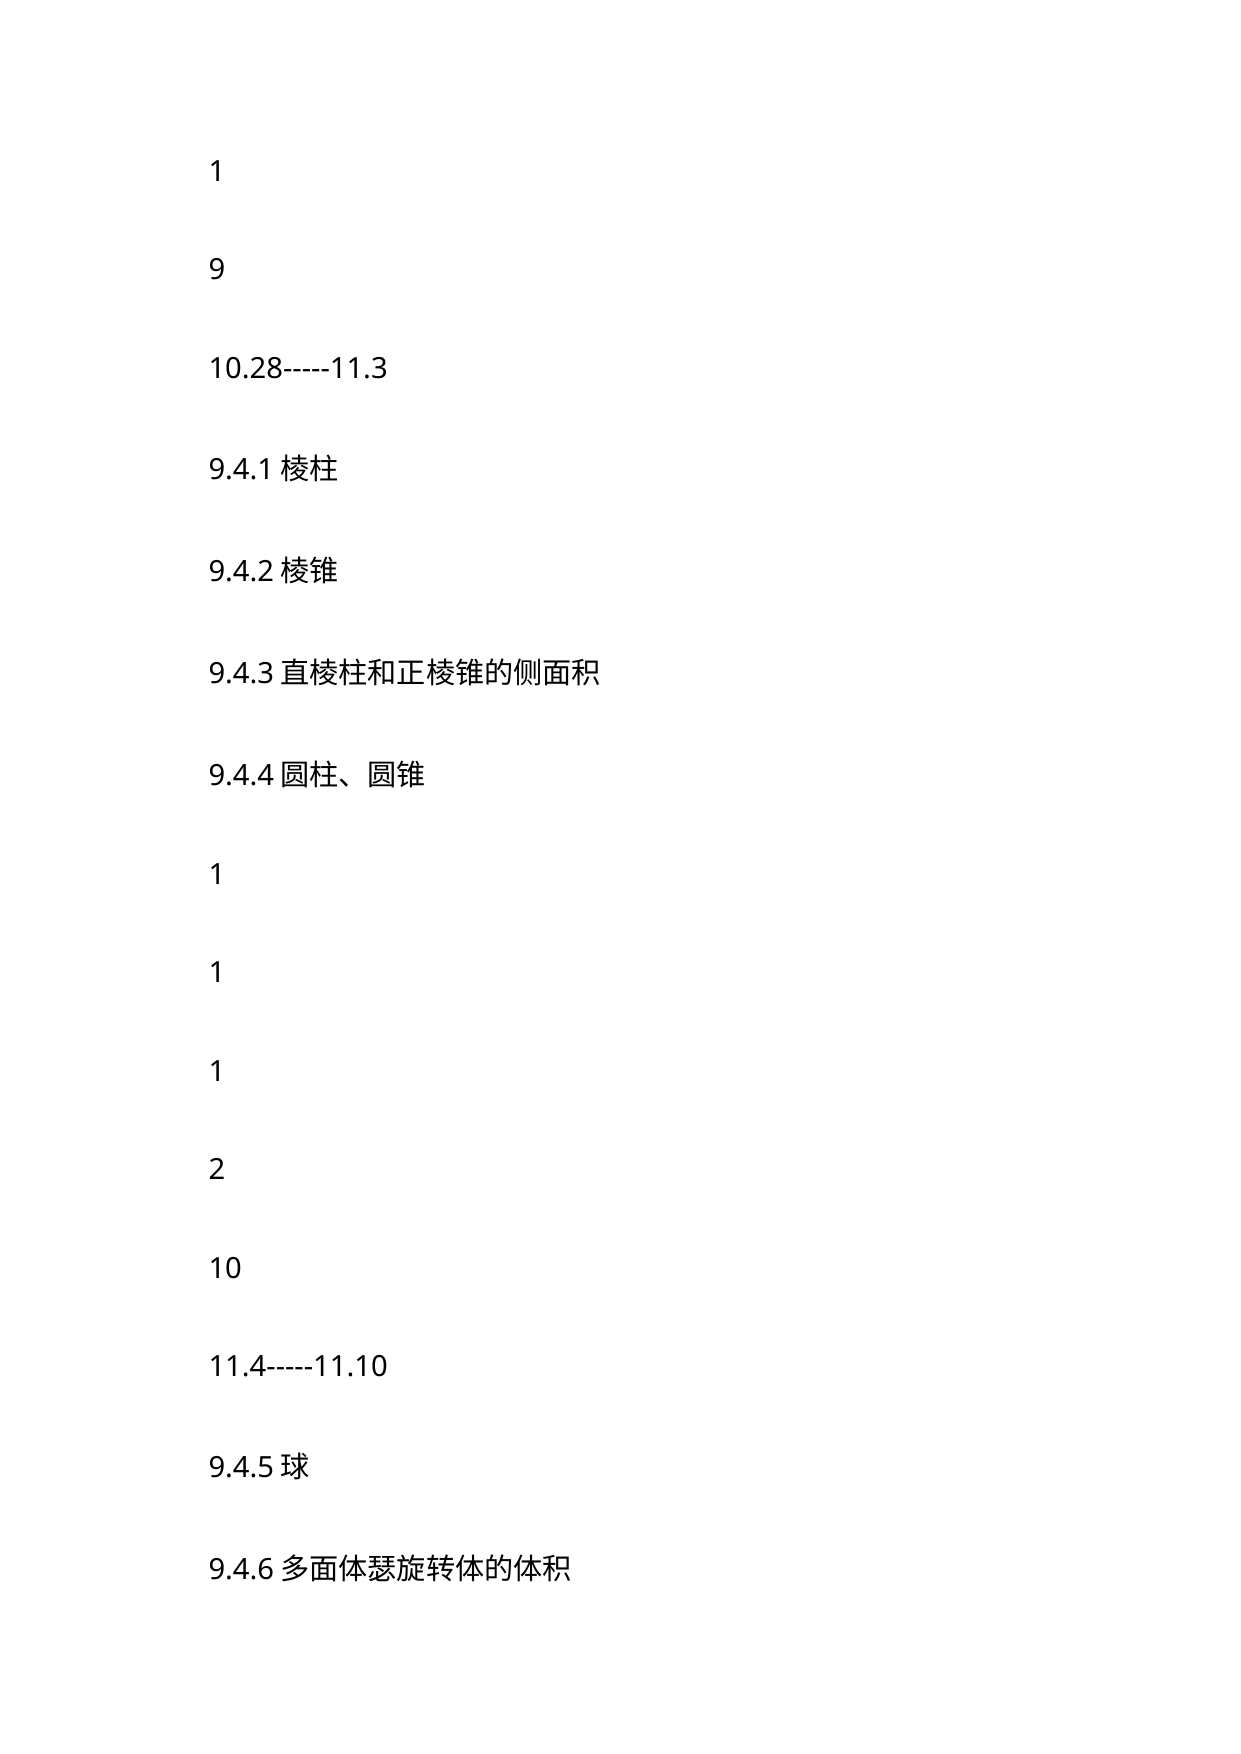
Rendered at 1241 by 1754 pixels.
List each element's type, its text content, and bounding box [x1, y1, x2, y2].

text 9.4.3直棱柱和正棱锥的侧面积 [150, 649, 1090, 692]
text 9.4.2棱锥 [150, 547, 1090, 590]
text 9.4.1棱柱 [150, 445, 1090, 488]
text 1 [150, 853, 1090, 893]
text 9.4.5球 [150, 1444, 1090, 1486]
text 2 [150, 1148, 1090, 1188]
text 9.4.4圆柱、圆锥 [150, 751, 1090, 794]
text 1 [150, 952, 1090, 991]
text 1 [150, 1050, 1090, 1090]
text 11.4-----11.10 [150, 1345, 1090, 1385]
text 10 [150, 1247, 1090, 1287]
text 1 [150, 150, 1090, 190]
text 10.28-----11.3 [150, 347, 1090, 387]
text 9 [150, 248, 1090, 288]
text 9.4.6多面体瑟旋转体的体积 [150, 1546, 1090, 1588]
